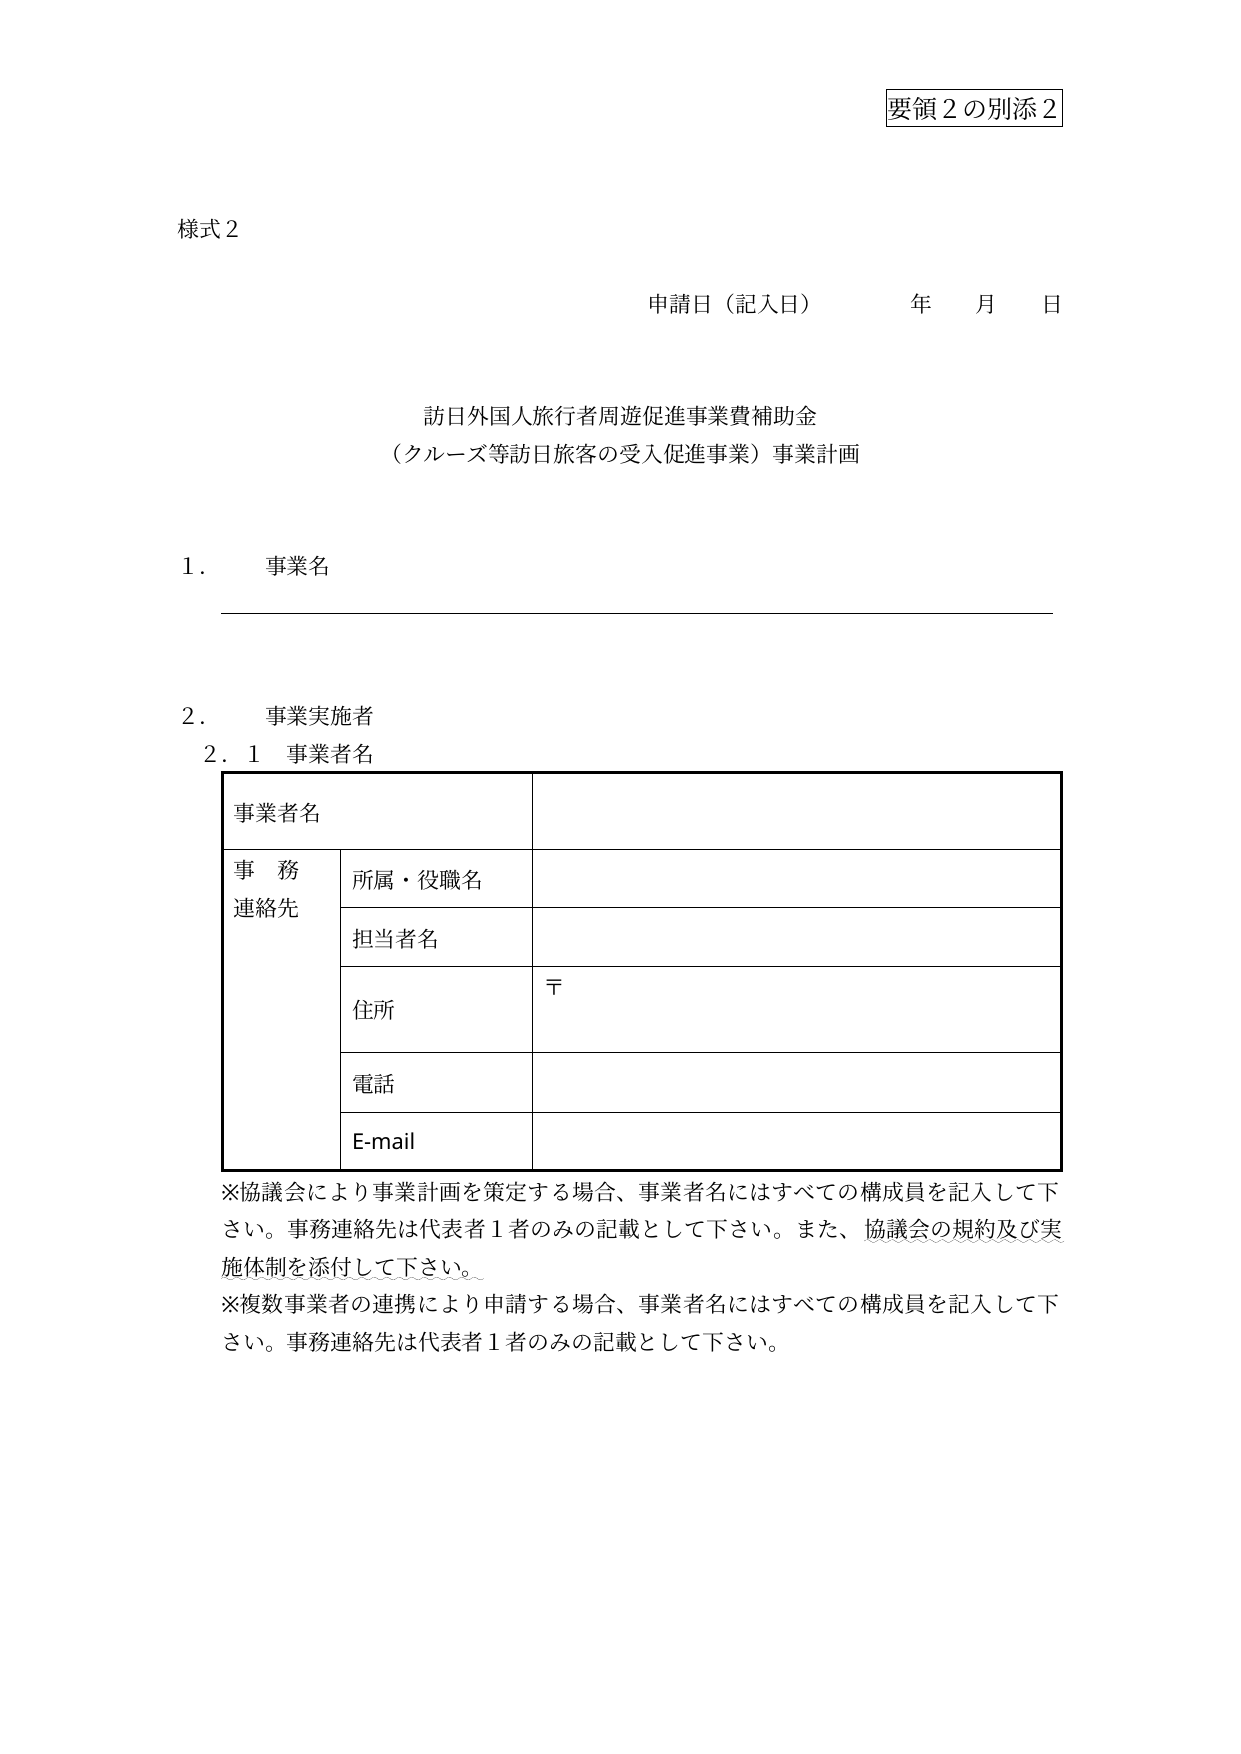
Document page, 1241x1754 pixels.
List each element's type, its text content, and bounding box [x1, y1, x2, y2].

text ※協議会により事業計画を策定する場合、事業者名にはすべての構成員を記入して下さい。事務連絡先は代表者１者のみの記載として下さい。また、協議会の規約及び実施体制を添付して下さい。 [221, 1172, 1063, 1284]
table_cell [533, 908, 1060, 966]
table_cell 事 務 連絡先 [224, 850, 340, 1169]
table_cell [533, 1113, 1060, 1169]
list 事業名 [177, 546, 1063, 584]
text 申請日（記入日） 年 月 日 [177, 284, 1063, 321]
table_header 事業者名 [224, 774, 532, 849]
table_header [533, 774, 1060, 849]
table_cell 所属・役職名 [341, 850, 532, 907]
table_cell 電話 [341, 1053, 532, 1112]
table_cell 担当者名 [341, 908, 532, 966]
table_cell [533, 850, 1060, 907]
text 様式２ [177, 209, 1063, 246]
list 事業実施者 [177, 696, 1063, 734]
text ※複数事業者の連携により申請する場合、事業者名にはすべての構成員を記入して下さい。事務連絡先は代表者１者のみの記載として下さい。 [221, 1284, 1063, 1359]
table_cell 住所 [341, 967, 532, 1052]
table_cell E-mail [341, 1113, 532, 1169]
table_cell 〒 [533, 967, 1060, 1052]
table_cell [533, 1053, 1060, 1112]
text ２．１ 事業者名 [177, 734, 1063, 771]
text 訪日外国人旅行者周遊促進事業費補助金 [177, 396, 1063, 434]
text （クルーズ等訪日旅客の受入促進事業）事業計画 [177, 434, 1063, 471]
